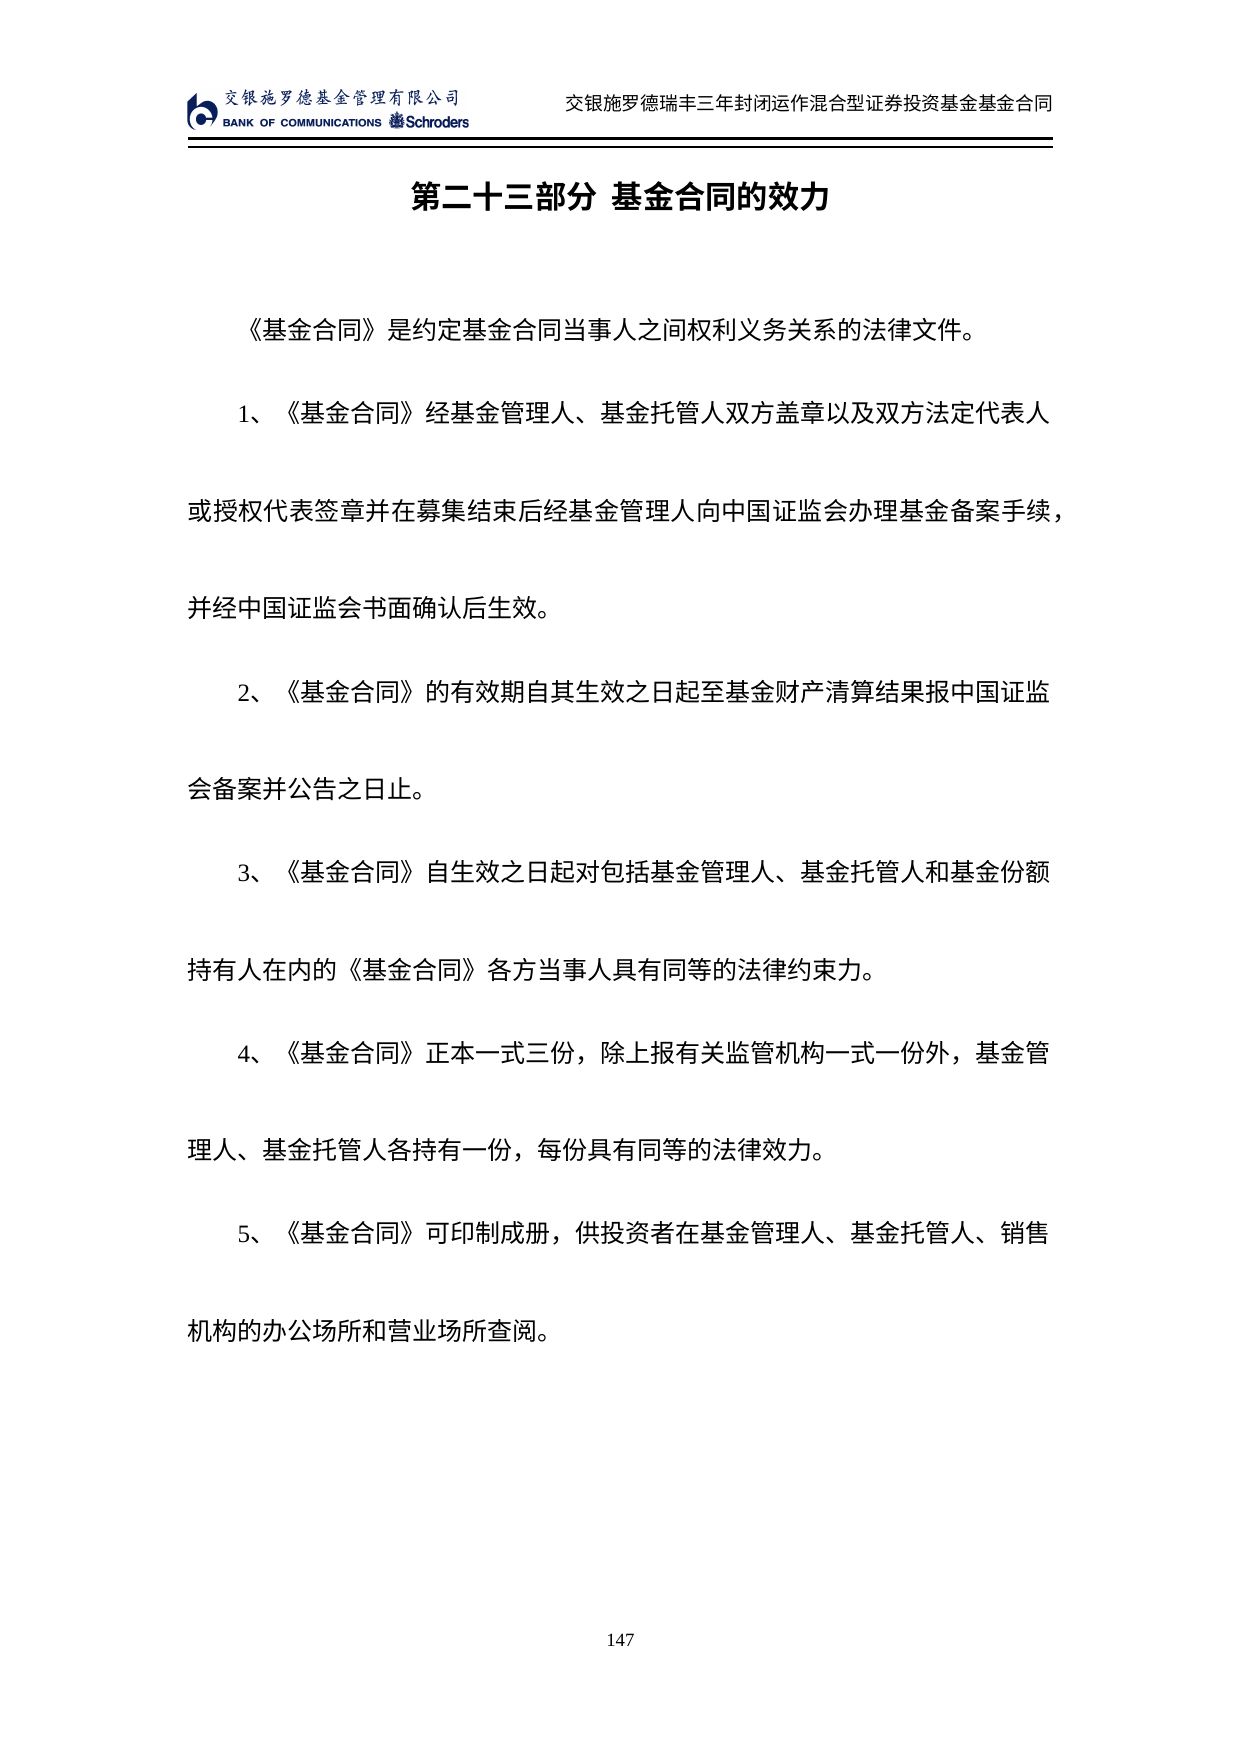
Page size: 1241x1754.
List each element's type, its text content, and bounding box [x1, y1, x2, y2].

text 4、《基金合同》正本一式三份，除上报有关监管机构一式一份外，基金管理人、基金托管人各持有一份，每份具有同等的法律效力。 [187, 1019, 1053, 1181]
text 1、《基金合同》经基金管理人、基金托管人双方盖章以及双方法定代表人或授权代表签章并在募集结束后经基金管理人向中国证监会办理基金备案手续，并经中国证监会书面确认后生效。 [187, 379, 1053, 639]
text 2、《基金合同》的有效期自其生效之日起至基金财产清算结果报中国证监会备案并公告之日止。 [187, 658, 1053, 820]
subtitle 第二十三部分 基金合同的效力 [187, 162, 1053, 227]
text 《基金合同》是约定基金合同当事人之间权利义务关系的法律文件。 [187, 296, 1053, 361]
text 3、《基金合同》自生效之日起对包括基金管理人、基金托管人和基金份额持有人在内的《基金合同》各方当事人具有同等的法律约束力。 [187, 838, 1053, 1001]
text 5、《基金合同》可印制成册，供投资者在基金管理人、基金托管人、销售机构的办公场所和营业场所查阅。 [187, 1199, 1053, 1362]
picture [187, 89, 469, 130]
